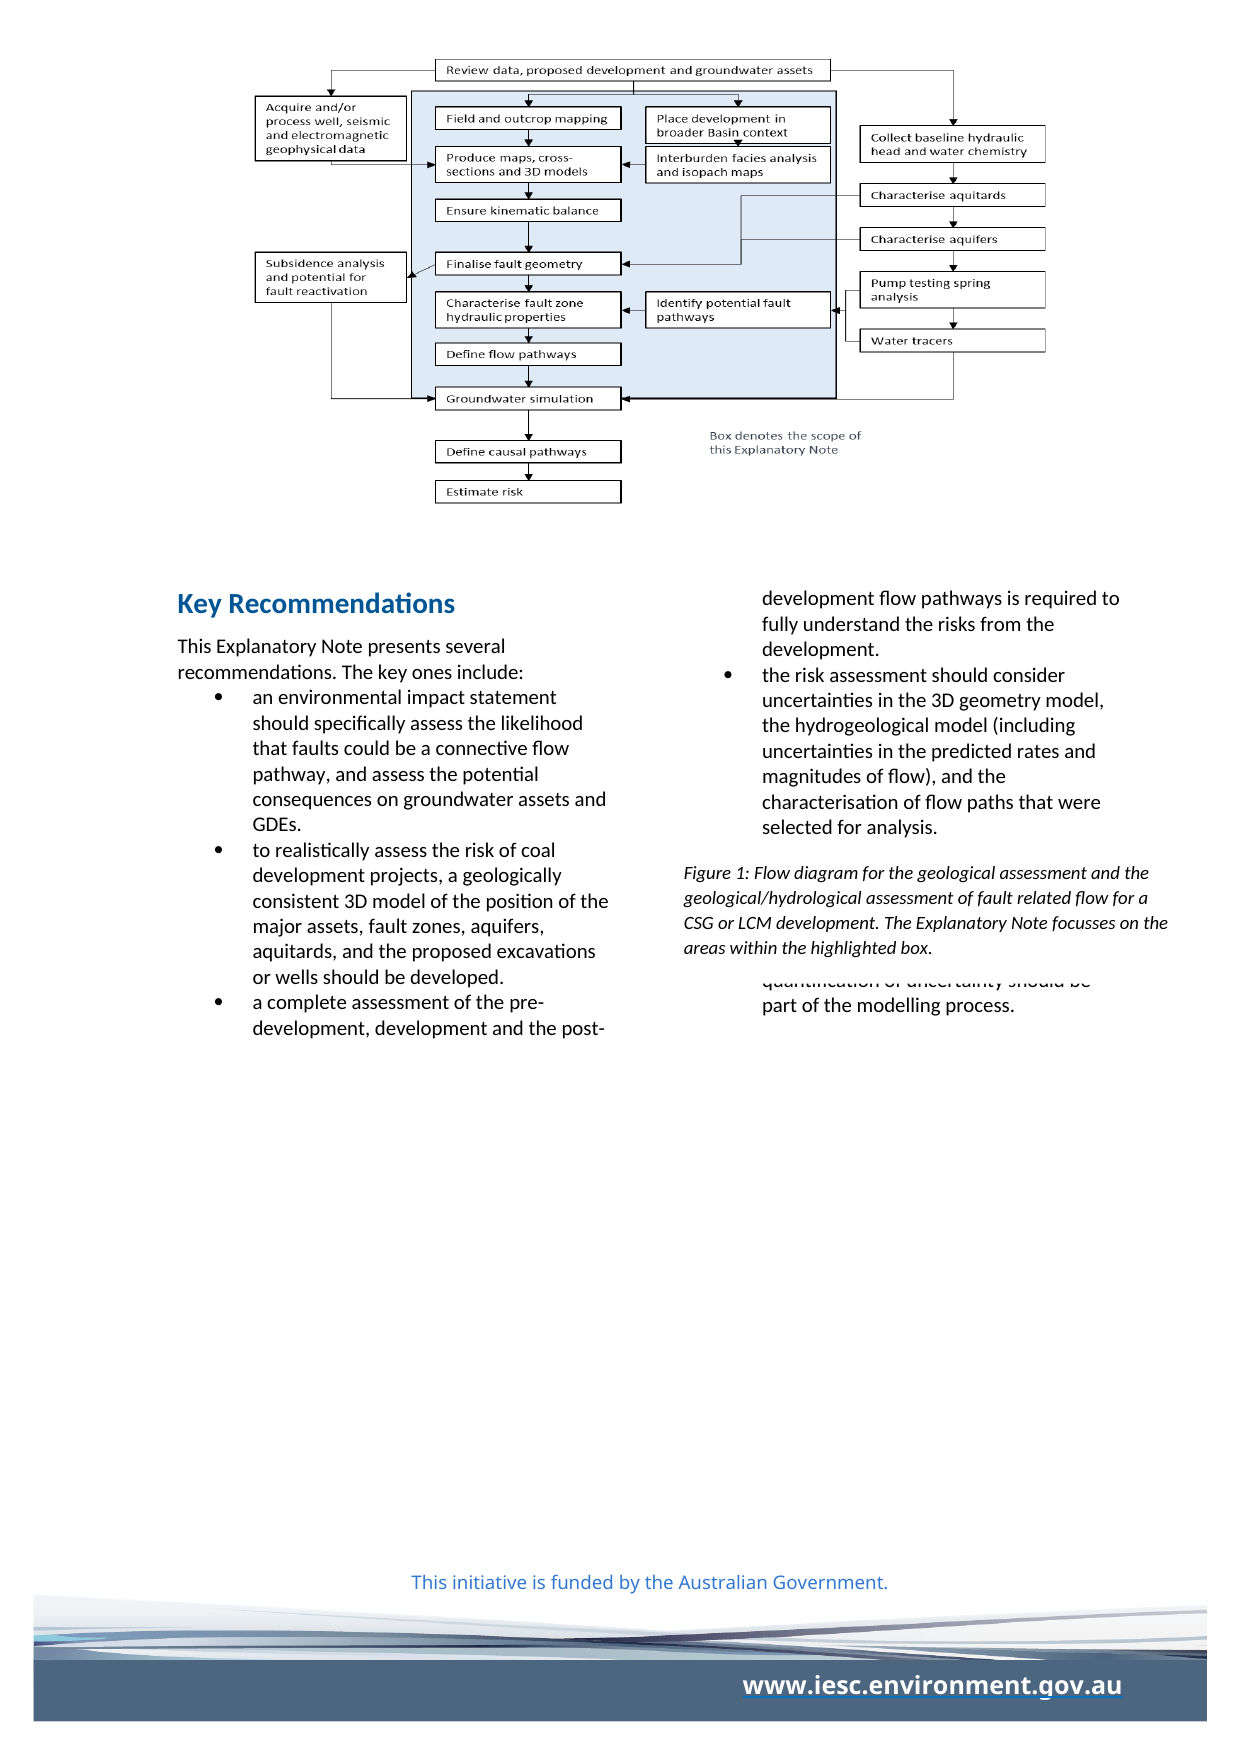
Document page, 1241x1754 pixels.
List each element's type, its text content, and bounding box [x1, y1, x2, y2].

list a complete assessment of the pre-development, development and the post-development flow pathways is required to fully understand the risks from the development. [724, 586, 1123, 662]
list a complete assessment of the pre-development, development and the post-development flow pathways is required to fully understand the risks from the development. [215, 989, 613, 1040]
list an environmental impact statement should specifically assess the likelihood that faults could be a connective flow pathway, and assess the potential consequences on groundwater assets and GDEs. [215, 684, 613, 837]
text This Explanatory Note presents several recommendations. The key ones include: [177, 634, 613, 684]
list the risk assessment should consider uncertainties in the 3D geometry model, the hydrogeological model (including uncertainties in the predicted rates and magnitudes of flow), and the characterisation of flow paths that were selected for analysis. [724, 662, 1123, 840]
text Key Recommendations [177, 586, 613, 621]
list to realistically assess the risk of coal development projects, a geologically consistent 3D model of the position of the major assets, fault zones, aquifers, aquitards, and the proposed excavations or wells should be developed. [215, 837, 613, 989]
picture [0, 0, 1241, 1754]
